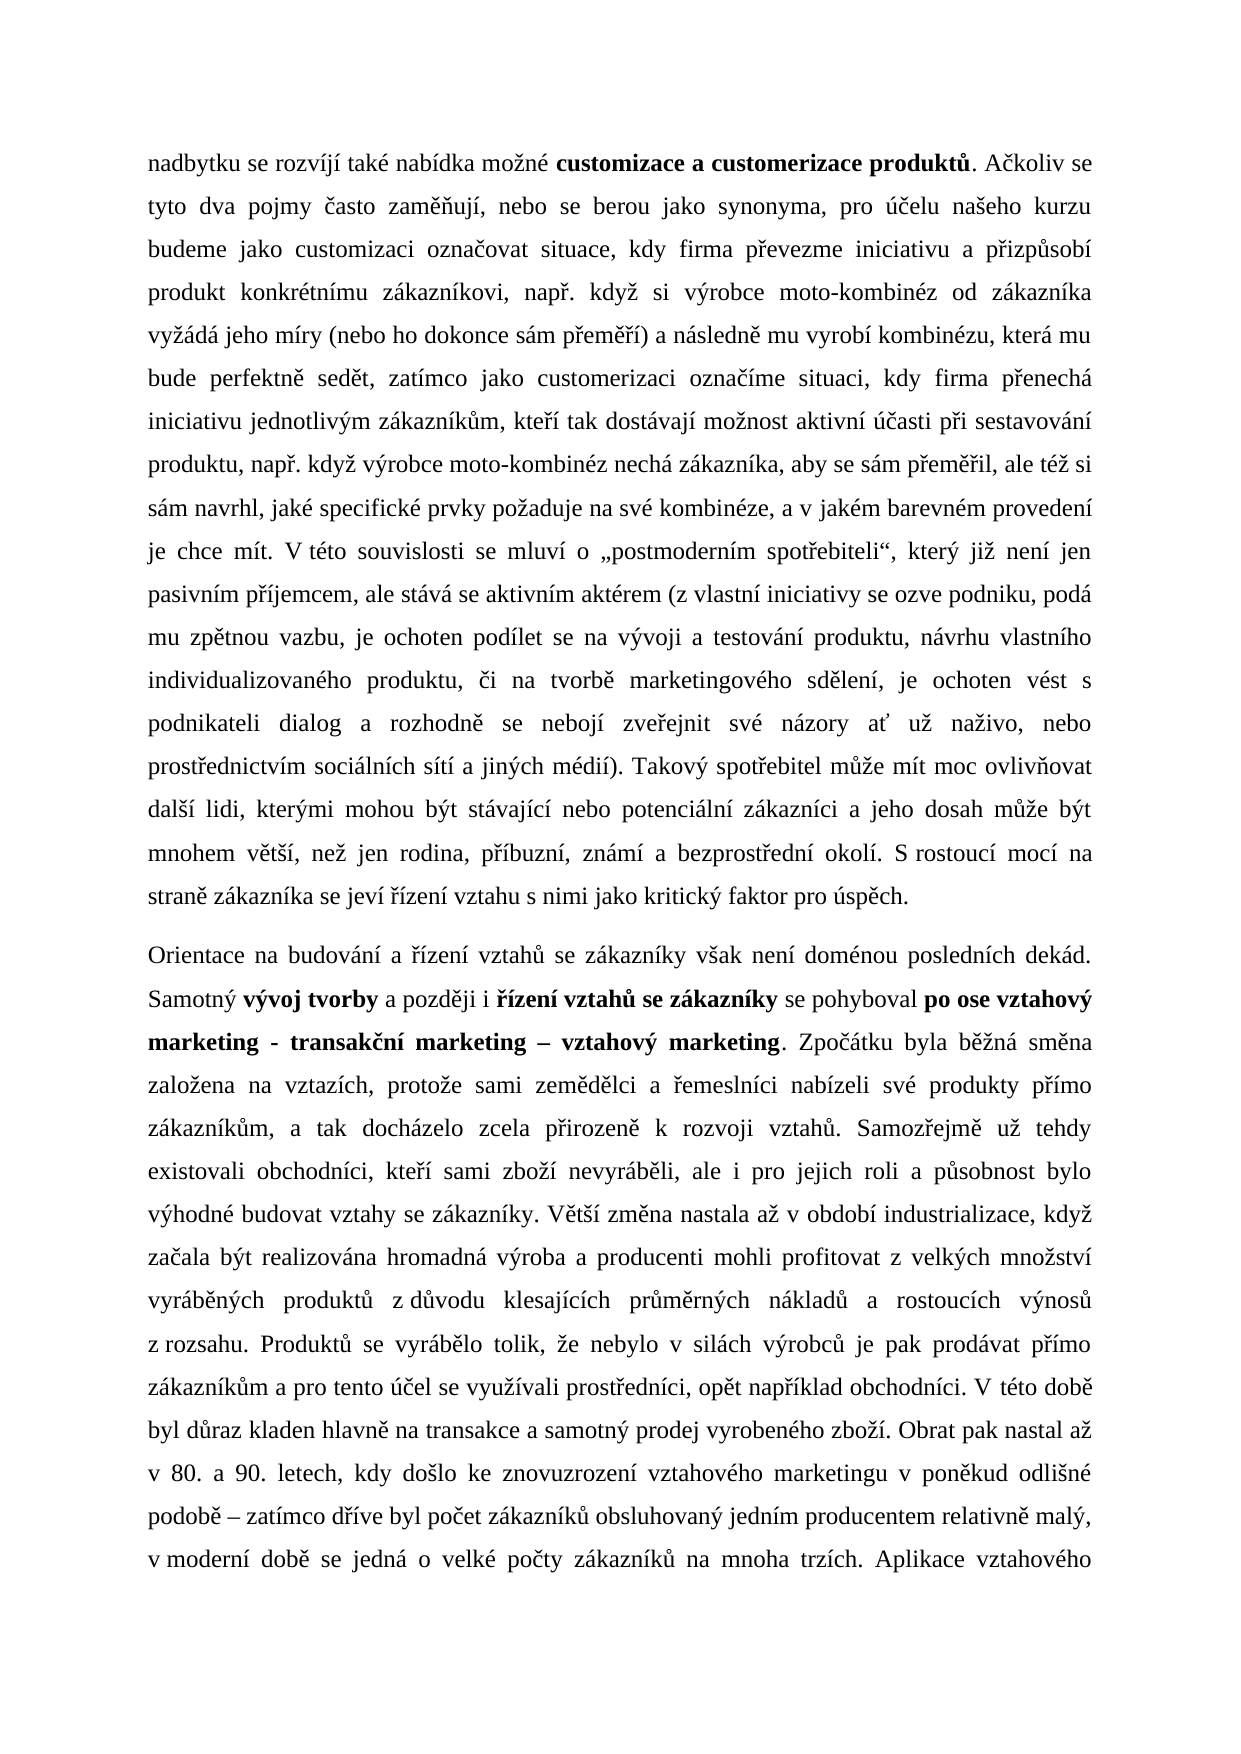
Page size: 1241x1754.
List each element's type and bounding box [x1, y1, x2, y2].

text [148, 148, 1093, 909]
text [148, 941, 1093, 1573]
